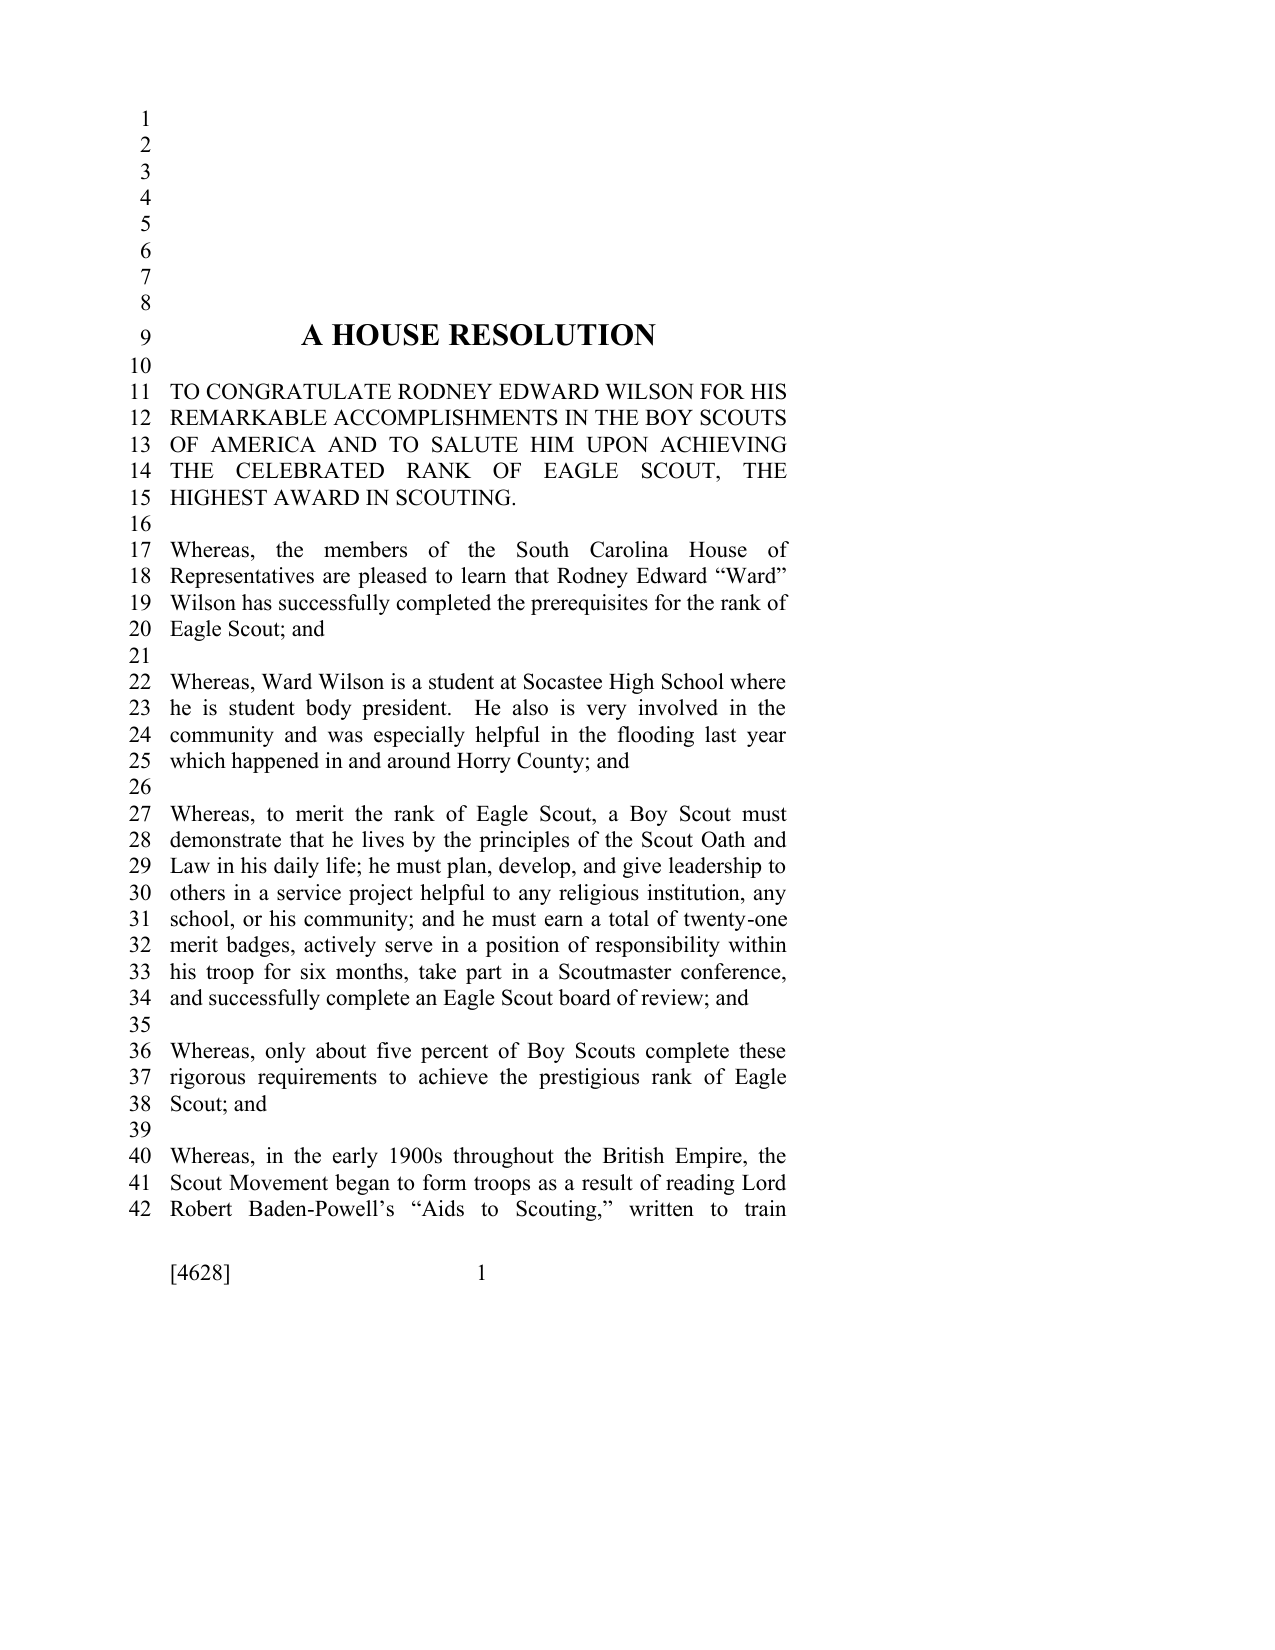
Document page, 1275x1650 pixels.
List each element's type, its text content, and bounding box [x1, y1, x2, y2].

text Whereas, only about five percent of Boy Scouts complete these rigorous requirements to achieve the prestigious rank of Eagle Scout; and [169, 1037, 787, 1116]
text Whereas, the members of the South Carolina House of Representatives are pleased to learn that Rodney Edward “Ward” Wilson has successfully completed the prerequisites for the rank of Eagle Scout; and [169, 536, 787, 642]
text Whereas, Ward Wilson is a student at Socastee High School where he is student body president. He also is very involved in the community and was especially helpful in the flooding last year which happened in and around Horry County; and [169, 668, 787, 773]
text Whereas, to merit the rank of Eagle Scout, a Boy Scout must demonstrate that he lives by the principles of the Scout Oath and Law in his daily life; he must plan, develop, and give leadership to others in a service project helpful to any religious institution, any school, or his community; and he must earn a total of twenty-one merit badges, actively serve in a position of responsibility within his troop for six months, take part in a Scoutmaster conference, and successfully complete an Eagle Scout board of review; and [169, 800, 787, 1011]
text TO CONGRATULATE RODNEY EDWARD WILSON FOR HIS REMARKABLE ACCOMPLISHMENTS IN THE BOY SCOUTS OF AMERICA AND TO SALUTE HIM UPON ACHIEVING THE CELEBRATED RANK OF EAGLE SCOUT, THE HIGHEST AWARD IN SCOUTING. [169, 378, 787, 510]
text A HOUSE RESOLUTION [169, 316, 787, 352]
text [169, 1142, 787, 1221]
